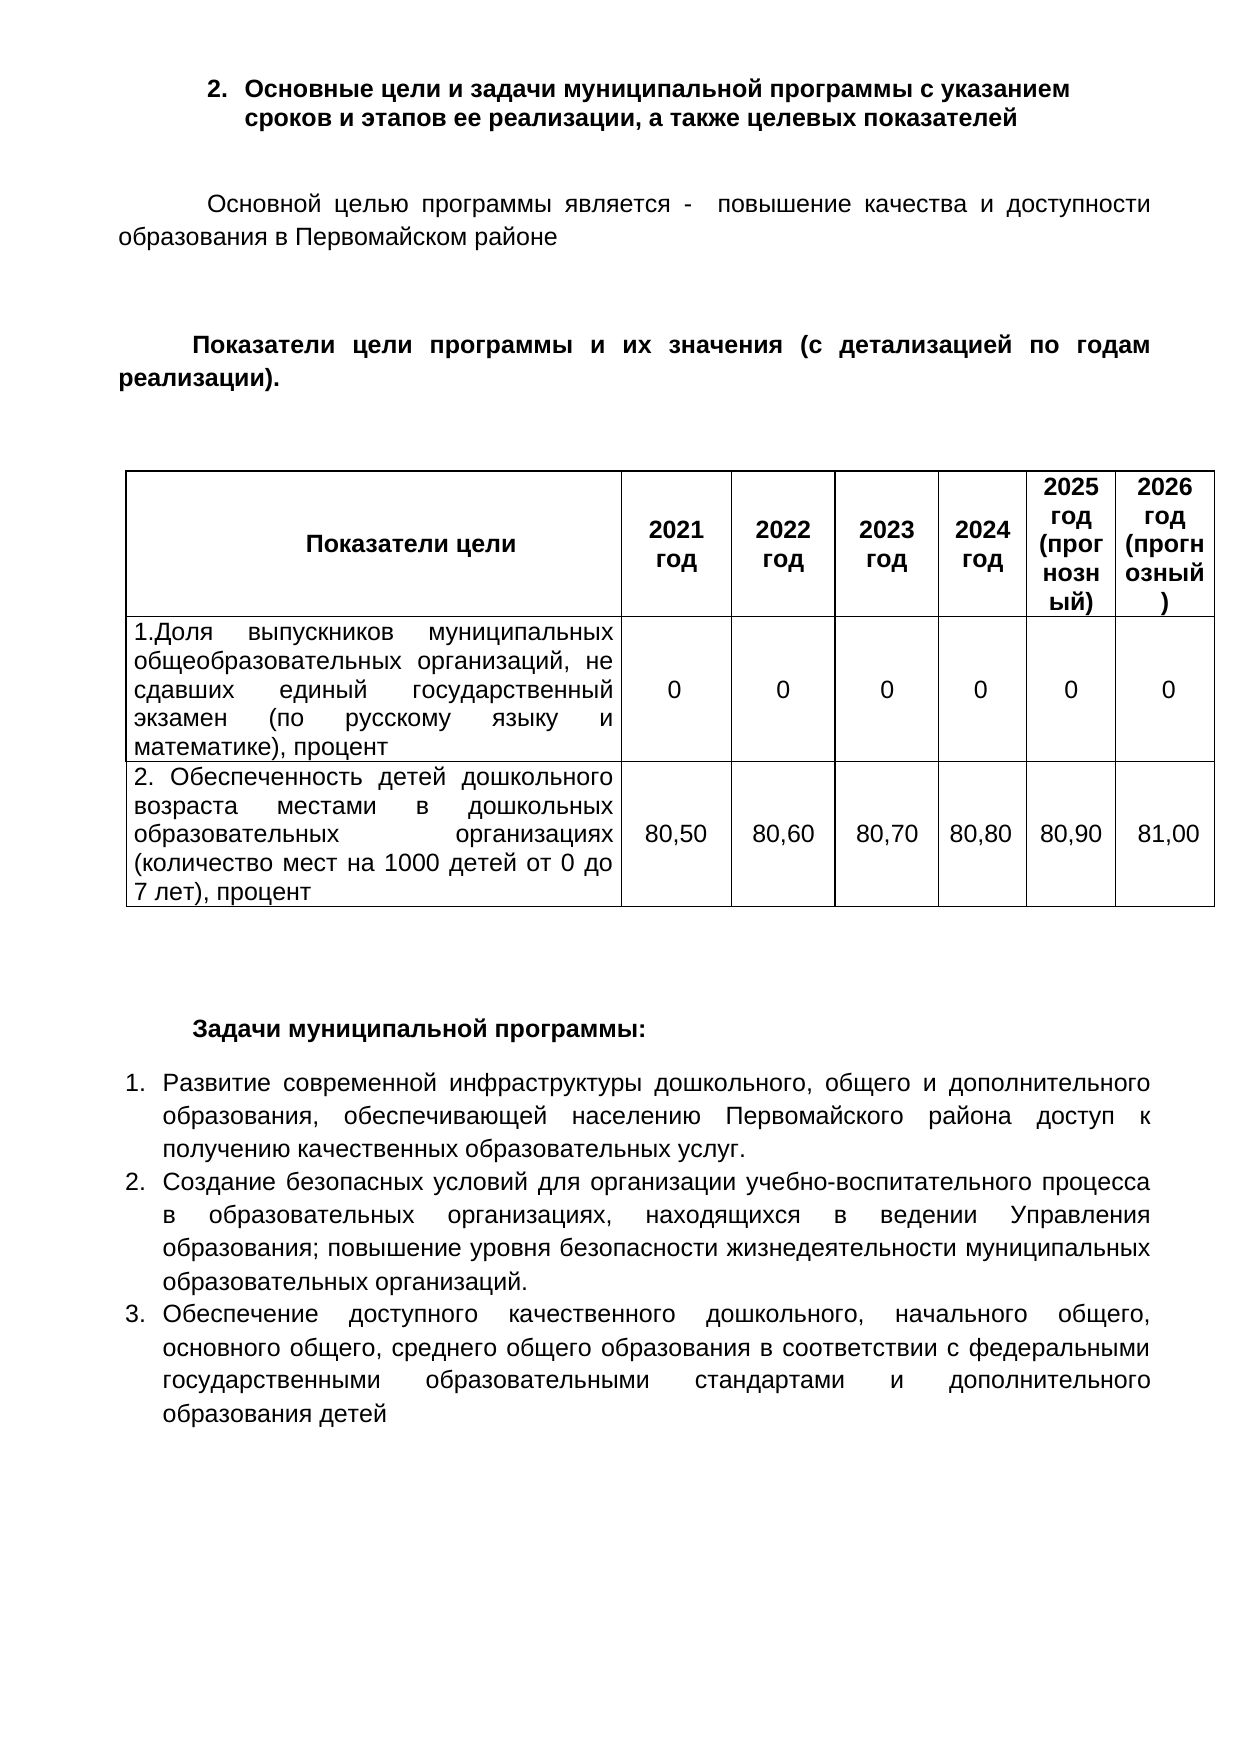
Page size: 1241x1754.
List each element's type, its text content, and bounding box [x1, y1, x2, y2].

text Показатели цели программы и их значения (с детализацией по годам реализации). [118, 329, 1152, 391]
table_cell 0 [1027, 617, 1115, 761]
table_cell 80,90 [1027, 762, 1115, 906]
table_cell 0 [939, 617, 1026, 761]
list Создание безопасных условий для организации учебно-воспитательного процесса в образовательных организациях, находящихся в ведении Управления образования; повышение уровня безопасности жизнедеятельности муниципальных образовательных организаций. [125, 1167, 1152, 1295]
table_header 2024 год [939, 472, 1026, 616]
table_header 2022 год [732, 472, 834, 616]
table_header 2025 год (прогнозный) [1027, 472, 1115, 616]
table_cell 0 [1116, 617, 1214, 761]
list Развитие современной инфраструктуры дошкольного, общего и дополнительного образования, обеспечивающей населению Первомайского района доступ к получению качественных образовательных услуг. [125, 1068, 1152, 1163]
table_header 2021 год [622, 472, 731, 616]
table_cell 80,80 [939, 762, 1026, 906]
table_header 2023 год [836, 472, 938, 616]
text Основной целью программы является - повышение качества и доступности образования в Первомайском районе [118, 189, 1152, 251]
text Задачи муниципальной программы: [118, 1014, 1152, 1043]
table_cell 1.Доля выпускников муниципальных общеобразовательных организаций, не сдавших единый государственный экзамен (по русскому языку и математике), процент [127, 617, 621, 761]
table_cell 2. Обеспеченность детей дошкольного возраста местами в дошкольных образовательных организациях (количество мест на 1000 детей от 0 до 7 лет), процент [127, 762, 621, 906]
table_header Показатели цели [127, 472, 621, 616]
list Обеспечение доступного качественного дошкольного, начального общего, основного общего, среднего общего образования в соответствии с федеральными государственными образовательными стандартами и дополнительного образования детей [125, 1299, 1152, 1427]
table_cell 0 [622, 617, 731, 761]
table_header 2026 год (прогнозный) [1116, 472, 1214, 616]
table_cell 0 [732, 617, 834, 761]
table_cell 81,00 [1116, 762, 1214, 906]
list Основные цели и задачи муниципальной программы с указанием сроков и этапов ее реализации, а также целевых показателей [207, 74, 1152, 131]
table_cell 80,70 [836, 762, 938, 906]
table_cell 0 [836, 617, 938, 761]
table_cell 80,60 [732, 762, 834, 906]
table_cell 80,50 [622, 762, 731, 906]
